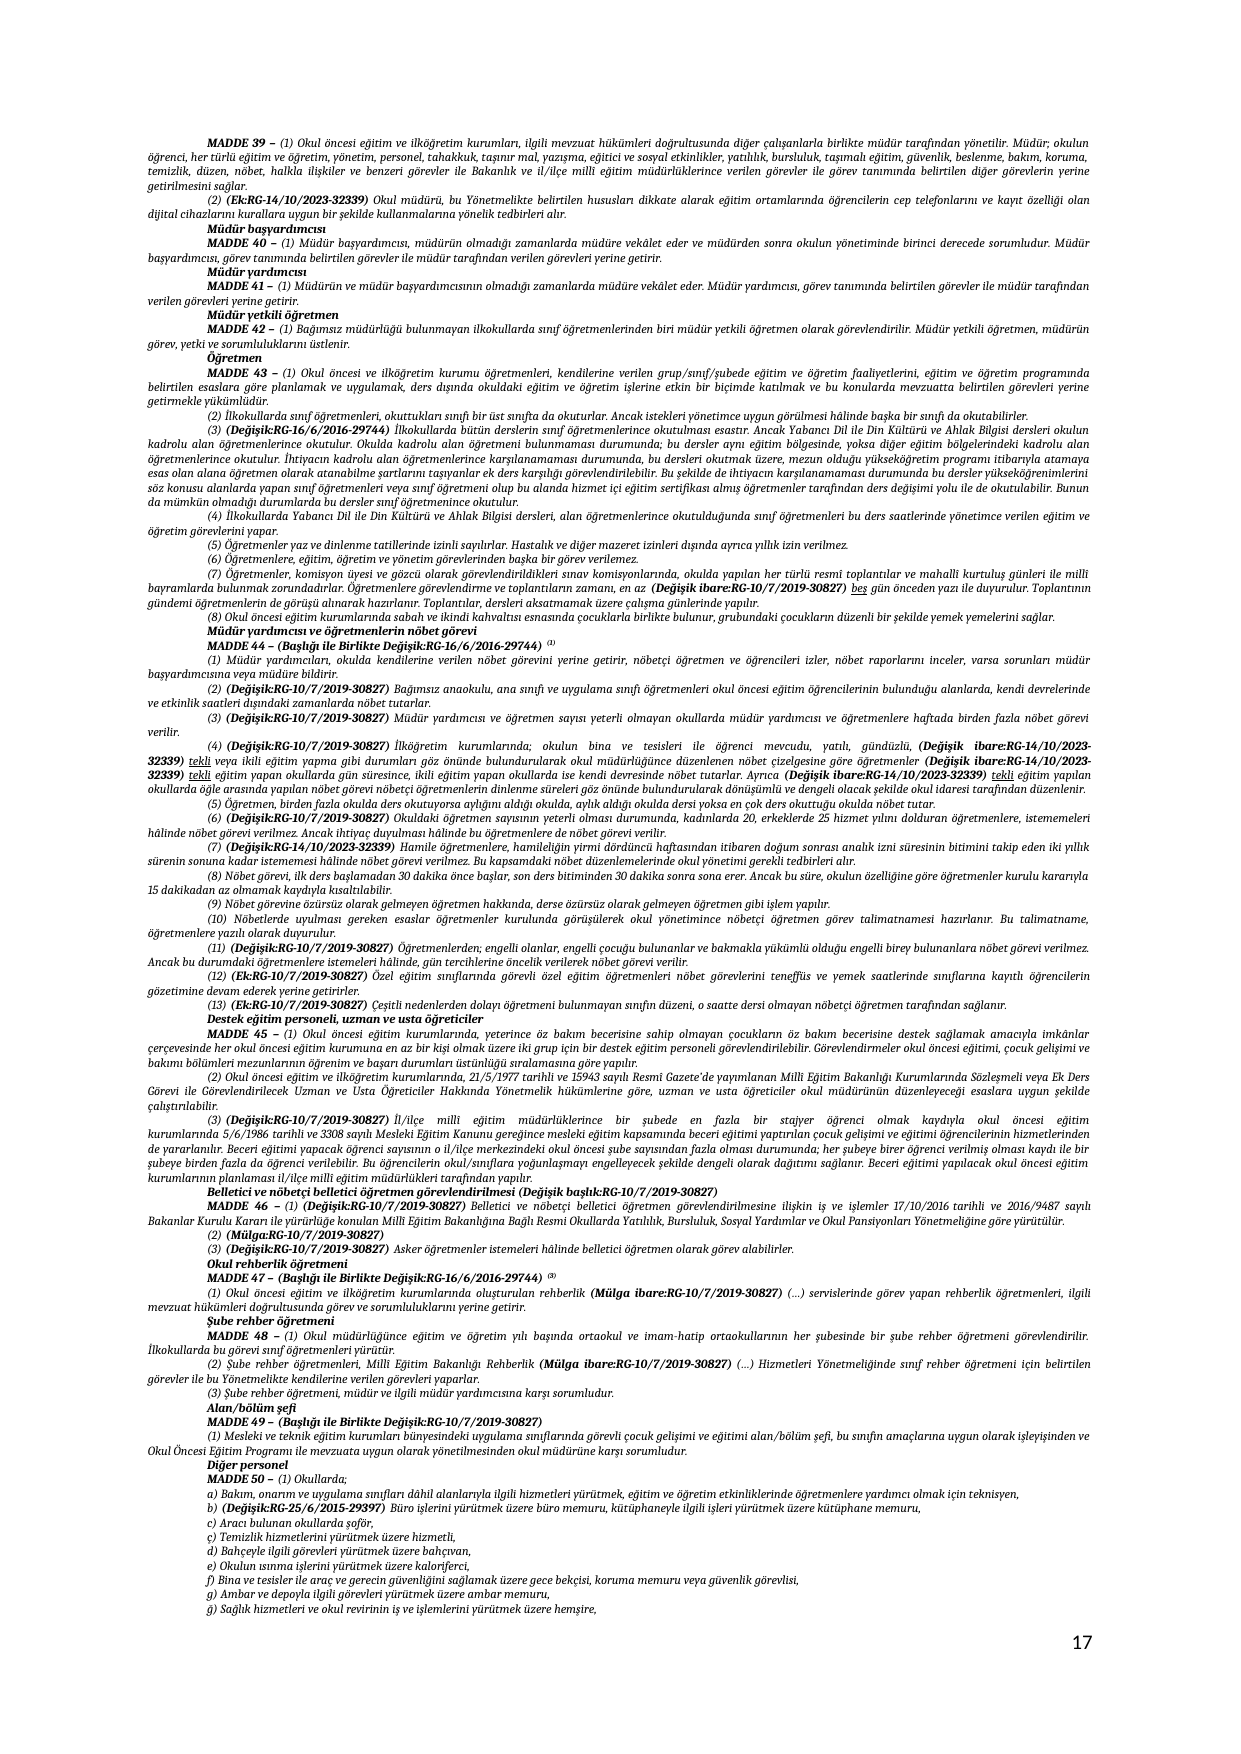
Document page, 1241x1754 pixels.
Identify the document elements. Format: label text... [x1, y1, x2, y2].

text Öğretmen [148, 351, 1092, 366]
text e) Okulun ısınma işlerini yürütmek üzere kaloriferci, [148, 1559, 1092, 1573]
text (3) (Değişik:RG-10/7/2019-30827) Asker öğretmenler istemeleri hâlinde belletici öğretmen olarak görev alabilirler. [148, 1243, 1092, 1257]
text (13) (Ek:RG-10/7/2019-30827) Çeşitli nedenlerden dolayı öğretmeni bulunmayan sınıfın düzeni, o saatte dersi olmayan nöbetçi öğretmen tarafından sağlanır. [148, 998, 1092, 1013]
text Müdür yardımcısı [148, 265, 1092, 279]
text (8) Okul öncesi eğitim kurumlarında sabah ve ikindi kahvaltısı esnasında çocuklarla birlikte bulunur, grubundaki çocukların düzenli bir şekilde yemek yemelerini sağlar. [148, 610, 1092, 624]
text (8) Nöbet görevi, ilk ders başlamadan 30 dakika önce başlar, son ders bitiminden 30 dakika sonra sona erer. Ancak bu süre, okulun özelliğine göre öğretmenler kurulu kararıyla 15 dakikadan az olmamak kaydıyla kısaltılabilir. [148, 869, 1092, 898]
text (6) Öğretmenlere, eğitim, öğretim ve yönetim görevlerinden başka bir görev verilemez. [148, 553, 1092, 567]
text MADDE 39 – (1) Okul öncesi eğitim ve ilköğretim kurumları, ilgili mevzuat hükümleri doğrultusunda diğer çalışanlarla birlikte müdür tarafından yönetilir. Müdür; okulun öğrenci, her türlü eğitim ve öğretim, yönetim, personel, tahakkuk, taşınır mal, yazışma, eğitici ve sosyal etkinlikler, yatılılık, bursluluk, taşımalı eğitim, güvenlik, beslenme, bakım, koruma, temizlik, düzen, nöbet, halkla ilişkiler ve benzeri görevler ile Bakanlık ve il/ilçe millî eğitim müdürlüklerince verilen görevler ile görev tanımında belirtilen diğer görevlerin yerine getirilmesini sağlar. [148, 136, 1092, 193]
text c) Aracı bulunan okullarda şoför, [148, 1516, 1092, 1530]
text ç) Temizlik hizmetlerini yürütmek üzere hizmetli, [148, 1530, 1092, 1544]
text Okul rehberlik öğretmeni [148, 1257, 1092, 1271]
text MADDE 41 – (1) Müdürün ve müdür başyardımcısının olmadığı zamanlarda müdüre vekâlet eder. Müdür yardımcısı, görev tanımında belirtilen görevler ile müdür tarafından verilen görevleri yerine getirir. [148, 279, 1092, 308]
text (9) Nöbet görevine özürsüz olarak gelmeyen öğretmen hakkında, derse özürsüz olarak gelmeyen öğretmen gibi işlem yapılır. [148, 898, 1092, 912]
text Alan/bölüm şefi [148, 1401, 1092, 1415]
text (12) (Ek:RG-10/7/2019-30827) Özel eğitim sınıflarında görevli özel eğitim öğretmenleri nöbet görevlerini teneffüs ve yemek saatlerinde sınıflarına kayıtlı öğrencilerin gözetimine devam ederek yerine getirirler. [148, 969, 1092, 998]
text (3) (Değişik:RG-10/7/2019-30827) Müdür yardımcısı ve öğretmen sayısı yeterli olmayan okullarda müdür yardımcısı ve öğretmenlere haftada birden fazla nöbet görevi verilir. [148, 711, 1092, 739]
text d) Bahçeyle ilgili görevleri yürütmek üzere bahçıvan, [148, 1544, 1092, 1559]
text a) Bakım, onarım ve uygulama sınıfları dâhil alanlarıyla ilgili hizmetleri yürütmek, eğitim ve öğretim etkinliklerinde öğretmenlere yardımcı olmak için teknisyen, [148, 1487, 1092, 1501]
text (3) (Değişik:RG-10/7/2019-30827) İl/ilçe millî eğitim müdürlüklerince bir şubede en fazla bir stajyer öğrenci olmak kaydıyla okul öncesi eğitim kurumlarında 5/6/1986 tarihli ve 3308 sayılı Mesleki Eğitim Kanunu gereğince mesleki eğitim kapsamında beceri eğitimi yaptırılan çocuk gelişimi ve eğitimi öğrencilerinin hizmetlerinden de yararlanılır. Beceri eğitimi yapacak öğrenci sayısının o il/ilçe merkezindeki okul öncesi şube sayısından fazla olması durumunda; her şubeye birer öğrenci verilmiş olması kaydı ile bir şubeye birden fazla da öğrenci verilebilir. Bu öğrencilerin okul/sınıflara yoğunlaşmayı engelleyecek şekilde dengeli olarak dağıtımı sağlanır. Beceri eğitimi yapılacak okul öncesi eğitim kurumlarının planlaması il/ilçe millî eğitim müdürlükleri tarafından yapılır. [148, 1113, 1092, 1185]
text MADDE 42 – (1) Bağımsız müdürlüğü bulunmayan ilkokullarda sınıf öğretmenlerinden biri müdür yetkili öğretmen olarak görevlendirilir. Müdür yetkili öğretmen, müdürün görev, yetki ve sorumluluklarını üstlenir. [148, 323, 1092, 351]
text (1) Müdür yardımcıları, okulda kendilerine verilen nöbet görevini yerine getirir, nöbetçi öğretmen ve öğrencileri izler, nöbet raporlarını inceler, varsa sorunları müdür başyardımcısına veya müdüre bildirir. [148, 653, 1092, 682]
text Destek eğitim personeli, uzman ve usta öğreticiler [148, 1013, 1092, 1027]
text Belletici ve nöbetçi belletici öğretmen görevlendirilmesi (Değişik başlık:RG-10/7/2019-30827) [148, 1185, 1092, 1199]
text (7) Öğretmenler, komisyon üyesi ve gözcü olarak görevlendirildikleri sınav komisyonlarında, okulda yapılan her türlü resmî toplantılar ve mahallî kurtuluş günleri ile millî bayramlarda bulunmak zorundadırlar. Öğretmenlere görevlendirme ve toplantıların zamanı, en az (Değişik ibare:RG-10/7/2019-30827) beş gün önceden yazı ile duyurulur. Toplantının gündemi öğretmenlerin de görüşü alınarak hazırlanır. Toplantılar, dersleri aksatmamak üzere çalışma günlerinde yapılır. [148, 567, 1092, 610]
text (3) (Değişik:RG-16/6/2016-29744) İlkokullarda bütün derslerin sınıf öğretmenlerince okutulması esastır. Ancak Yabancı Dil ile Din Kültürü ve Ahlak Bilgisi dersleri okulun kadrolu alan öğretmenlerince okutulur. Okulda kadrolu alan öğretmeni bulunmaması durumunda; bu dersler aynı eğitim bölgesinde, yoksa diğer eğitim bölgelerindeki kadrolu alan öğretmenlerince okutulur. İhtiyacın kadrolu alan öğretmenlerince karşılanamaması durumunda, bu dersleri okutmak üzere, mezun olduğu yükseköğretim programı itibarıyla atamaya esas olan alana öğretmen olarak atanabilme şartlarını taşıyanlar ek ders karşılığı görevlendirilebilir. Bu şekilde de ihtiyacın karşılanamaması durumunda bu dersler yükseköğrenimlerini söz konusu alanlarda yapan sınıf öğretmenleri veya sınıf öğretmeni olup bu alanda hizmet içi eğitim sertifikası almış öğretmenler tarafından ders değişimi yolu ile de okutulabilir. Bunun da mümkün olmadığı durumlarda bu dersler sınıf öğretmenince okutulur. [148, 423, 1092, 509]
text (4) (Değişik:RG-10/7/2019-30827) İlköğretim kurumlarında; okulun bina ve tesisleri ile öğrenci mevcudu, yatılı, gündüzlü, (Değişik ibare:RG-14/10/2023-32339) tekli veya ikili eğitim yapma gibi durumları göz önünde bulundurularak okul müdürlüğünce düzenlenen nöbet çizelgesine göre öğretmenler (Değişik ibare:RG-14/10/2023-32339) tekli eğitim yapan okullarda gün süresince, ikili eğitim yapan okullarda ise kendi devresinde nöbet tutarlar. Ayrıca (Değişik ibare:RG-14/10/2023-32339) tekli eğitim yapılan okullarda öğle arasında yapılan nöbet görevi nöbetçi öğretmenlerin dinlenme süreleri göz önünde bulundurularak dönüşümlü ve dengeli olacak şekilde okul idaresi tarafından düzenlenir. [148, 739, 1092, 797]
text b) (Değişik:RG-25/6/2015-29397) Büro işlerini yürütmek üzere büro memuru, kütüphaneyle ilgili işleri yürütmek üzere kütüphane memuru, [148, 1501, 1092, 1516]
text (7) (Değişik:RG-14/10/2023-32339) Hamile öğretmenlere, hamileliğin yirmi dördüncü haftasından itibaren doğum sonrası analık izni süresinin bitimini takip eden iki yıllık sürenin sonuna kadar istememesi hâlinde nöbet görevi verilmez. Bu kapsamdaki nöbet düzenlemelerinde okul yönetimi gerekli tedbirleri alır. [148, 840, 1092, 869]
text (2) (Değişik:RG-10/7/2019-30827) Bağımsız anaokulu, ana sınıfı ve uygulama sınıfı öğretmenleri okul öncesi eğitim öğrencilerinin bulunduğu alanlarda, kendi devrelerinde ve etkinlik saatleri dışındaki zamanlarda nöbet tutarlar. [148, 682, 1092, 711]
text f) Bina ve tesisler ile araç ve gerecin güvenliğini sağlamak üzere gece bekçisi, koruma memuru veya güvenlik görevlisi, [148, 1573, 1092, 1588]
text MADDE 50 – (1) Okullarda; [148, 1473, 1092, 1487]
text ğ) Sağlık hizmetleri ve okul revirinin iş ve işlemlerini yürütmek üzere hemşire, [148, 1602, 1092, 1616]
text MADDE 44 – (Başlığı ile Birlikte Değişik:RG-16/6/2016-29744) (1) [148, 639, 1092, 653]
text (5) Öğretmenler yaz ve dinlenme tatillerinde izinli sayılırlar. Hastalık ve diğer mazeret izinleri dışında ayrıca yıllık izin verilmez. [148, 538, 1092, 553]
text MADDE 47 – (Başlığı ile Birlikte Değişik:RG-16/6/2016-29744) (3) [148, 1271, 1092, 1286]
text (6) (Değişik:RG-10/7/2019-30827) Okuldaki öğretmen sayısının yeterli olması durumunda, kadınlarda 20, erkeklerde 25 hizmet yılını dolduran öğretmenlere, istememeleri hâlinde nöbet görevi verilmez. Ancak ihtiyaç duyulması hâlinde bu öğretmenlere de nöbet görevi verilir. [148, 811, 1092, 840]
text MADDE 45 – (1) Okul öncesi eğitim kurumlarında, yeterince öz bakım becerisine sahip olmayan çocukların öz bakım becerisine destek sağlamak amacıyla imkânlar çerçevesinde her okul öncesi eğitim kurumuna en az bir kişi olmak üzere iki grup için bir destek eğitim personeli görevlendirilebilir. Görevlendirmeler okul öncesi eğitimi, çocuk gelişimi ve bakımı bölümleri mezunlarının öğrenim ve başarı durumları üstünlüğü sıralamasına göre yapılır. [148, 1027, 1092, 1070]
text (4) İlkokullarda Yabancı Dil ile Din Kültürü ve Ahlak Bilgisi dersleri, alan öğretmenlerince okutulduğunda sınıf öğretmenleri bu ders saatlerinde yönetimce verilen eğitim ve öğretim görevlerini yapar. [148, 509, 1092, 538]
text Şube rehber öğretmeni [148, 1314, 1092, 1329]
text Müdür yardımcısı ve öğretmenlerin nöbet görevi [148, 624, 1092, 639]
text (1) Okul öncesi eğitim ve ilköğretim kurumlarında oluşturulan rehberlik (Mülga ibare:RG-10/7/2019-30827) (…) servislerinde görev yapan rehberlik öğretmenleri, ilgili mevzuat hükümleri doğrultusunda görev ve sorumluluklarını yerine getirir. [148, 1286, 1092, 1314]
text MADDE 48 – (1) Okul müdürlüğünce eğitim ve öğretim yılı başında ortaokul ve imam-hatip ortaokullarının her şubesinde bir şube rehber öğretmeni görevlendirilir. İlkokullarda bu görevi sınıf öğretmenleri yürütür. [148, 1329, 1092, 1358]
text (11) (Değişik:RG-10/7/2019-30827) Öğretmenlerden; engelli olanlar, engelli çocuğu bulunanlar ve bakmakla yükümlü olduğu engelli birey bulunanlara nöbet görevi verilmez. Ancak bu durumdaki öğretmenlere istemeleri hâlinde, gün tercihlerine öncelik verilerek nöbet görevi verilir. [148, 941, 1092, 969]
text Müdür yetkili öğretmen [148, 308, 1092, 323]
text MADDE 43 – (1) Okul öncesi ve ilköğretim kurumu öğretmenleri, kendilerine verilen grup/sınıf/şubede eğitim ve öğretim faaliyetlerini, eğitim ve öğretim programında belirtilen esaslara göre planlamak ve uygulamak, ders dışında okuldaki eğitim ve öğretim işlerine etkin bir biçimde katılmak ve bu konularda mevzuatta belirtilen görevleri yerine getirmekle yükümlüdür. [148, 366, 1092, 409]
text (5) Öğretmen, birden fazla okulda ders okutuyorsa aylığını aldığı okulda, aylık aldığı okulda dersi yoksa en çok ders okuttuğu okulda nöbet tutar. [148, 797, 1092, 811]
text MADDE 40 – (1) Müdür başyardımcısı, müdürün olmadığı zamanlarda müdüre vekâlet eder ve müdürden sonra okulun yönetiminde birinci derecede sorumludur. Müdür başyardımcısı, görev tanımında belirtilen görevler ile müdür tarafından verilen görevleri yerine getirir. [148, 236, 1092, 265]
text MADDE 49 – (Başlığı ile Birlikte Değişik:RG-10/7/2019-30827) [148, 1415, 1092, 1429]
text (2) (Ek:RG-14/10/2023-32339) Okul müdürü, bu Yönetmelikte belirtilen hususları dikkate alarak eğitim ortamlarında öğrencilerin cep telefonlarını ve kayıt özelliği olan dijital cihazlarını kurallara uygun bir şekilde kullanmalarına yönelik tedbirleri alır. [148, 193, 1092, 222]
text Diğer personel [148, 1458, 1092, 1473]
text MADDE 46 – (1) (Değişik:RG-10/7/2019-30827) Belletici ve nöbetçi belletici öğretmen görevlendirilmesine ilişkin iş ve işlemler 17/10/2016 tarihli ve 2016/9487 sayılı Bakanlar Kurulu Kararı ile yürürlüğe konulan Millî Eğitim Bakanlığına Bağlı Resmi Okullarda Yatılılık, Bursluluk, Sosyal Yardımlar ve Okul Pansiyonları Yönetmeliğine göre yürütülür. [148, 1199, 1092, 1228]
text Müdür başyardımcısı [148, 222, 1092, 236]
text (3) Şube rehber öğretmeni, müdür ve ilgili müdür yardımcısına karşı sorumludur. [148, 1386, 1092, 1401]
text (2) Şube rehber öğretmenleri, Millî Eğitim Bakanlığı Rehberlik (Mülga ibare:RG-10/7/2019-30827) (…) Hizmetleri Yönetmeliğinde sınıf rehber öğretmeni için belirtilen görevler ile bu Yönetmelikte kendilerine verilen görevleri yaparlar. [148, 1358, 1092, 1386]
text (10) Nöbetlerde uyulması gereken esaslar öğretmenler kurulunda görüşülerek okul yönetimince nöbetçi öğretmen görev talimatnamesi hazırlanır. Bu talimatname, öğretmenlere yazılı olarak duyurulur. [148, 912, 1092, 941]
text (1) Mesleki ve teknik eğitim kurumları bünyesindeki uygulama sınıflarında görevli çocuk gelişimi ve eğitimi alan/bölüm şefi, bu sınıfın amaçlarına uygun olarak işleyişinden ve Okul Öncesi Eğitim Programı ile mevzuata uygun olarak yönetilmesinden okul müdürüne karşı sorumludur. [148, 1429, 1092, 1458]
text g) Ambar ve depoyla ilgili görevleri yürütmek üzere ambar memuru, [148, 1588, 1092, 1602]
text (2) İlkokullarda sınıf öğretmenleri, okuttukları sınıfı bir üst sınıfta da okuturlar. Ancak istekleri yönetimce uygun görülmesi hâlinde başka bir sınıfı da okutabilirler. [148, 409, 1092, 423]
text (2) (Mülga:RG-10/7/2019-30827) [148, 1228, 1092, 1243]
text (2) Okul öncesi eğitim ve ilköğretim kurumlarında, 21/5/1977 tarihli ve 15943 sayılı Resmî Gazete’de yayımlanan Millî Eğitim Bakanlığı Kurumlarında Sözleşmeli veya Ek Ders Görevi ile Görevlendirilecek Uzman ve Usta Öğreticiler Hakkında Yönetmelik hükümlerine göre, uzman ve usta öğreticiler okul müdürünün düzenleyeceği esaslara uygun şekilde çalıştırılabilir. [148, 1070, 1092, 1113]
